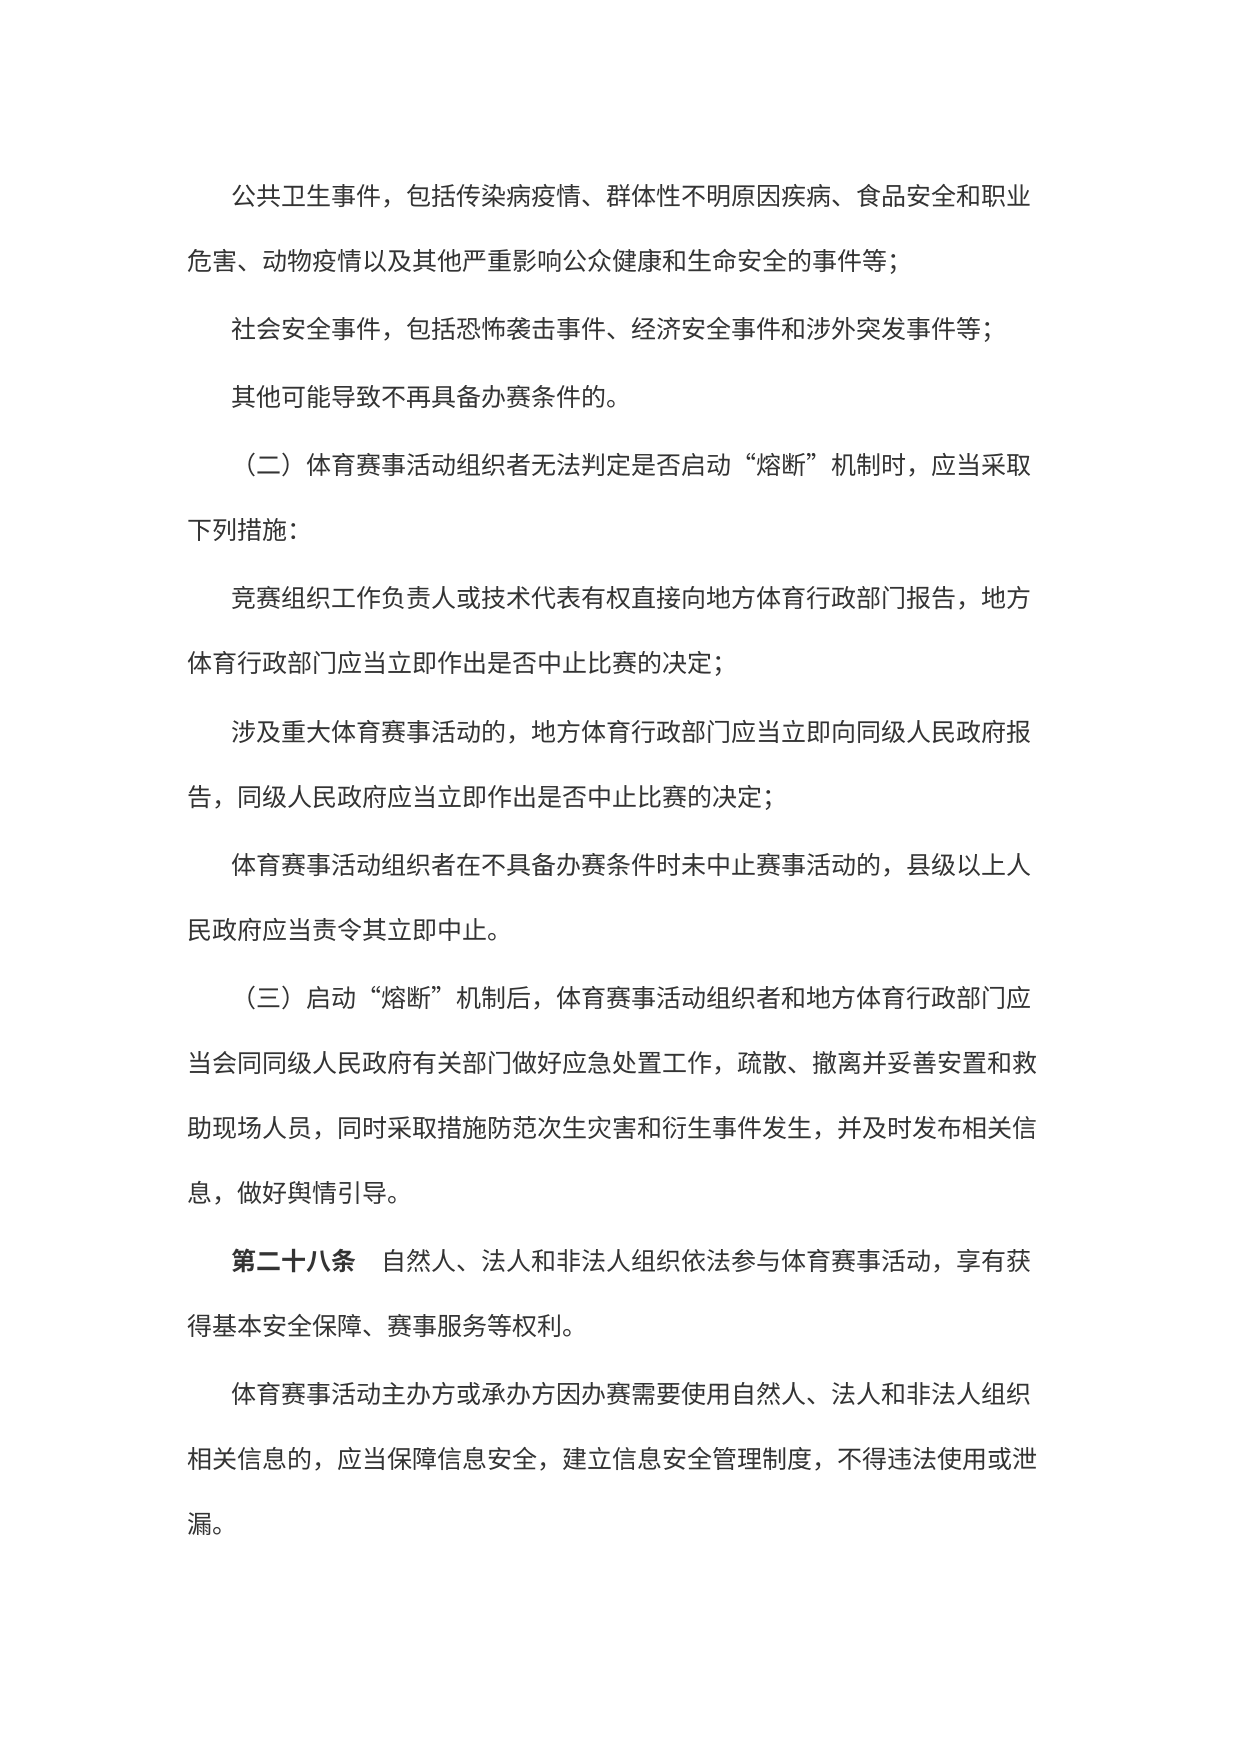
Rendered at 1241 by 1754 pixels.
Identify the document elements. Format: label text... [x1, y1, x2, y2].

text 公共卫生事件，包括传染病疫情、群体性不明原因疾病、食品安全和职业危害、动物疫情以及其他严重影响公众健康和生命安全的事件等； [187, 162, 1053, 292]
text 涉及重大体育赛事活动的，地方体育行政部门应当立即向同级人民政府报告，同级人民政府应当立即作出是否中止比赛的决定； [187, 698, 1053, 828]
text 第二十八条 自然人、法人和非法人组织依法参与体育赛事活动，享有获得基本安全保障、赛事服务等权利。 [187, 1227, 1053, 1357]
text （二）体育赛事活动组织者无法判定是否启动“熔断”机制时，应当采取下列措施： [187, 431, 1053, 561]
text （三）启动“熔断”机制后，体育赛事活动组织者和地方体育行政部门应当会同同级人民政府有关部门做好应急处置工作，疏散、撤离并妥善安置和救助现场人员，同时采取措施防范次生灾害和衍生事件发生，并及时发布相关信息，做好舆情引导。 [187, 964, 1053, 1224]
text 其他可能导致不再具备办赛条件的。 [187, 363, 1053, 428]
text 社会安全事件，包括恐怖袭击事件、经济安全事件和涉外突发事件等； [187, 295, 1053, 360]
text 体育赛事活动主办方或承办方因办赛需要使用自然人、法人和非法人组织相关信息的，应当保障信息安全，建立信息安全管理制度，不得违法使用或泄漏。 [187, 1360, 1053, 1555]
text 体育赛事活动组织者在不具备办赛条件时未中止赛事活动的，县级以上人民政府应当责令其立即中止。 [187, 831, 1053, 961]
text 竞赛组织工作负责人或技术代表有权直接向地方体育行政部门报告，地方体育行政部门应当立即作出是否中止比赛的决定； [187, 564, 1053, 694]
